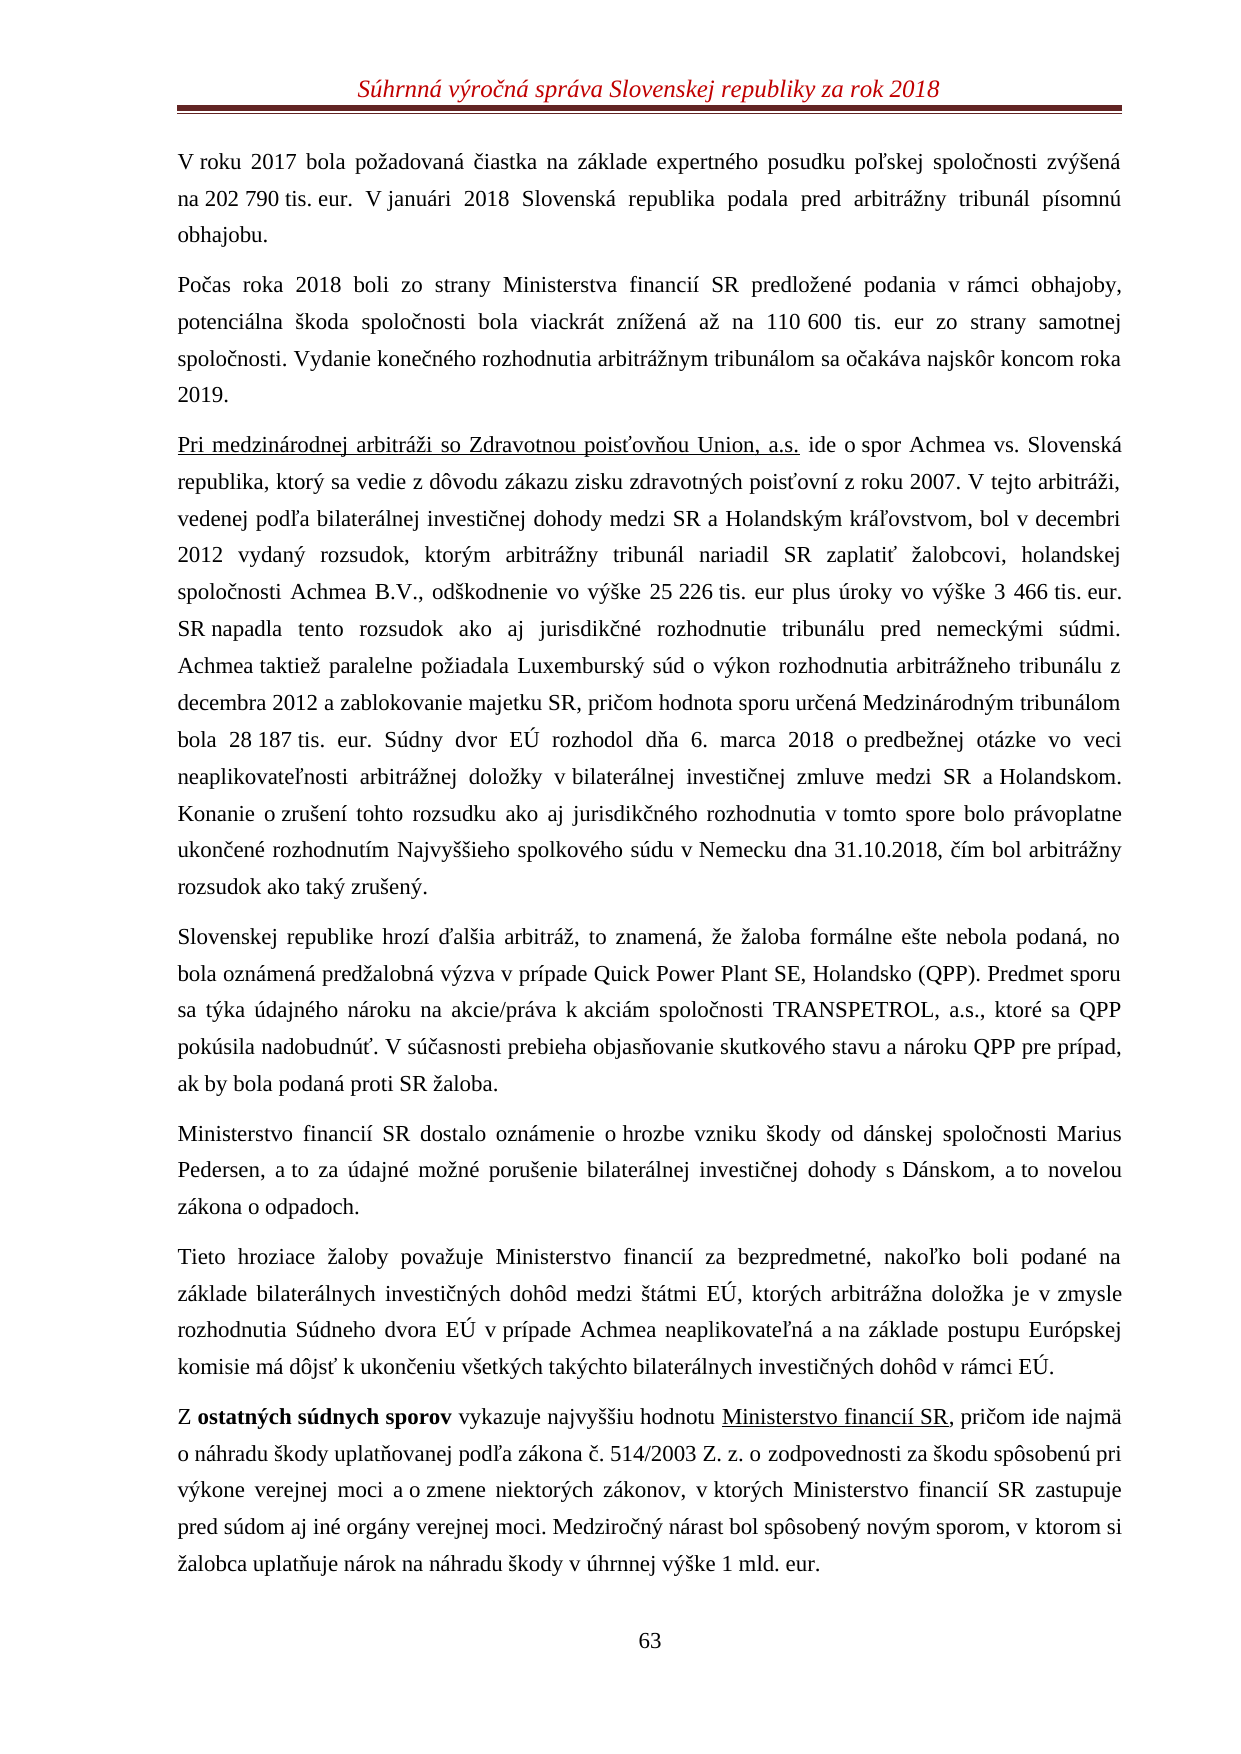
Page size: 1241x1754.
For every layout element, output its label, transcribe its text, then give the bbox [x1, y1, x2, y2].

text Pri medzinárodnej arbitráži so Zdravotnou poisťovňou Union, a.s. ide o spor Achmea vs. Slovenská republika, ktorý sa vedie z dôvodu zákazu zisku zdravotných poisťovní z roku 2007. V tejto arbitráži, vedenej podľa bilaterálnej investičnej dohody medzi SR a Holandským kráľovstvom, bol v decembri 2012 vydaný rozsudok, ktorým arbitrážny tribunál nariadil SR zaplatiť žalobcovi, holandskej spoločnosti Achmea B.V., odškodnenie vo výške 25 226 tis. eur plus úroky vo výške 3 466 tis. eur. SR napadla tento rozsudok ako aj jurisdikčné rozhodnutie tribunálu pred nemeckými súdmi. Achmea taktiež paralelne požiadala Luxemburský súd o výkon rozhodnutia arbitrážneho tribunálu z decembra 2012 a zablokovanie majetku SR, pričom hodnota sporu určená Medzinárodným tribunálom bola 28 187 tis. eur. Súdny dvor EÚ rozhodol dňa 6. marca 2018 o predbežnej otázke vo veci neaplikovateľnosti arbitrážnej doložky v bilaterálnej investičnej zmluve medzi SR a Holandskom. Konanie o zrušení tohto rozsudku ako aj jurisdikčného rozhodnutia v tomto spore bolo právoplatne ukončené rozhodnutím Najvyššieho spolkového súdu v Nemecku dna 31.10.2018, čím bol arbitrážny rozsudok ako taký zrušený. [177, 431, 1122, 900]
text Slovenskej republike hrozí ďalšia arbitráž, to znamená, že žaloba formálne ešte nebola podaná, no bola oznámená predžalobná výzva v prípade Quick Power Plant SE, Holandsko (QPP). Predmet sporu sa týka údajného nároku na akcie/práva k akciám spoločnosti TRANSPETROL, a.s., ktoré sa QPP pokúsila nadobudnúť. V súčasnosti prebieha objasňovanie skutkového stavu a nároku QPP pre prípad, ak by bola podaná proti SR žaloba. [177, 923, 1122, 1097]
text Tieto hroziace žaloby považuje Ministerstvo financií za bezpredmetné, nakoľko boli podané na základe bilaterálnych investičných dohôd medzi štátmi EÚ, ktorých arbitrážna doložka je v zmysle rozhodnutia Súdneho dvora EÚ v prípade Achmea neaplikovateľná a na základe postupu Európskej komisie má dôjsť k ukončeniu všetkých takýchto bilaterálnych investičných dohôd v rámci EÚ. [177, 1243, 1122, 1380]
text Počas roka 2018 boli zo strany Ministerstva financií SR predložené podania v rámci obhajoby, potenciálna škoda spoločnosti bola viackrát znížená až na 110 600 tis. eur zo strany samotnej spoločnosti. Vydanie konečného rozhodnutia arbitrážnym tribunálom sa očakáva najskôr koncom roka 2019. [177, 271, 1122, 408]
text Z ostatných súdnych sporov vykazuje najvyššiu hodnotu Ministerstvo financií SR, pričom ide najmä o náhradu škody uplatňovanej podľa zákona č. 514/2003 Z. z. o zodpovednosti za škodu spôsobenú pri výkone verejnej moci a o zmene niektorých zákonov, v ktorých Ministerstvo financií SR zastupuje pred súdom aj iné orgány verejnej moci. Medziročný nárast bol spôsobený novým sporom, v ktorom si žalobca uplatňuje nárok na náhradu škody v úhrnnej výške 1 mld. eur. [177, 1403, 1122, 1577]
text Ministerstvo financií SR dostalo oznámenie o hrozbe vzniku škody od dánskej spoločnosti Marius Pedersen, a to za údajné možné porušenie bilaterálnej investičnej dohody s Dánskom, a to novelou zákona o odpadoch. [177, 1119, 1122, 1220]
